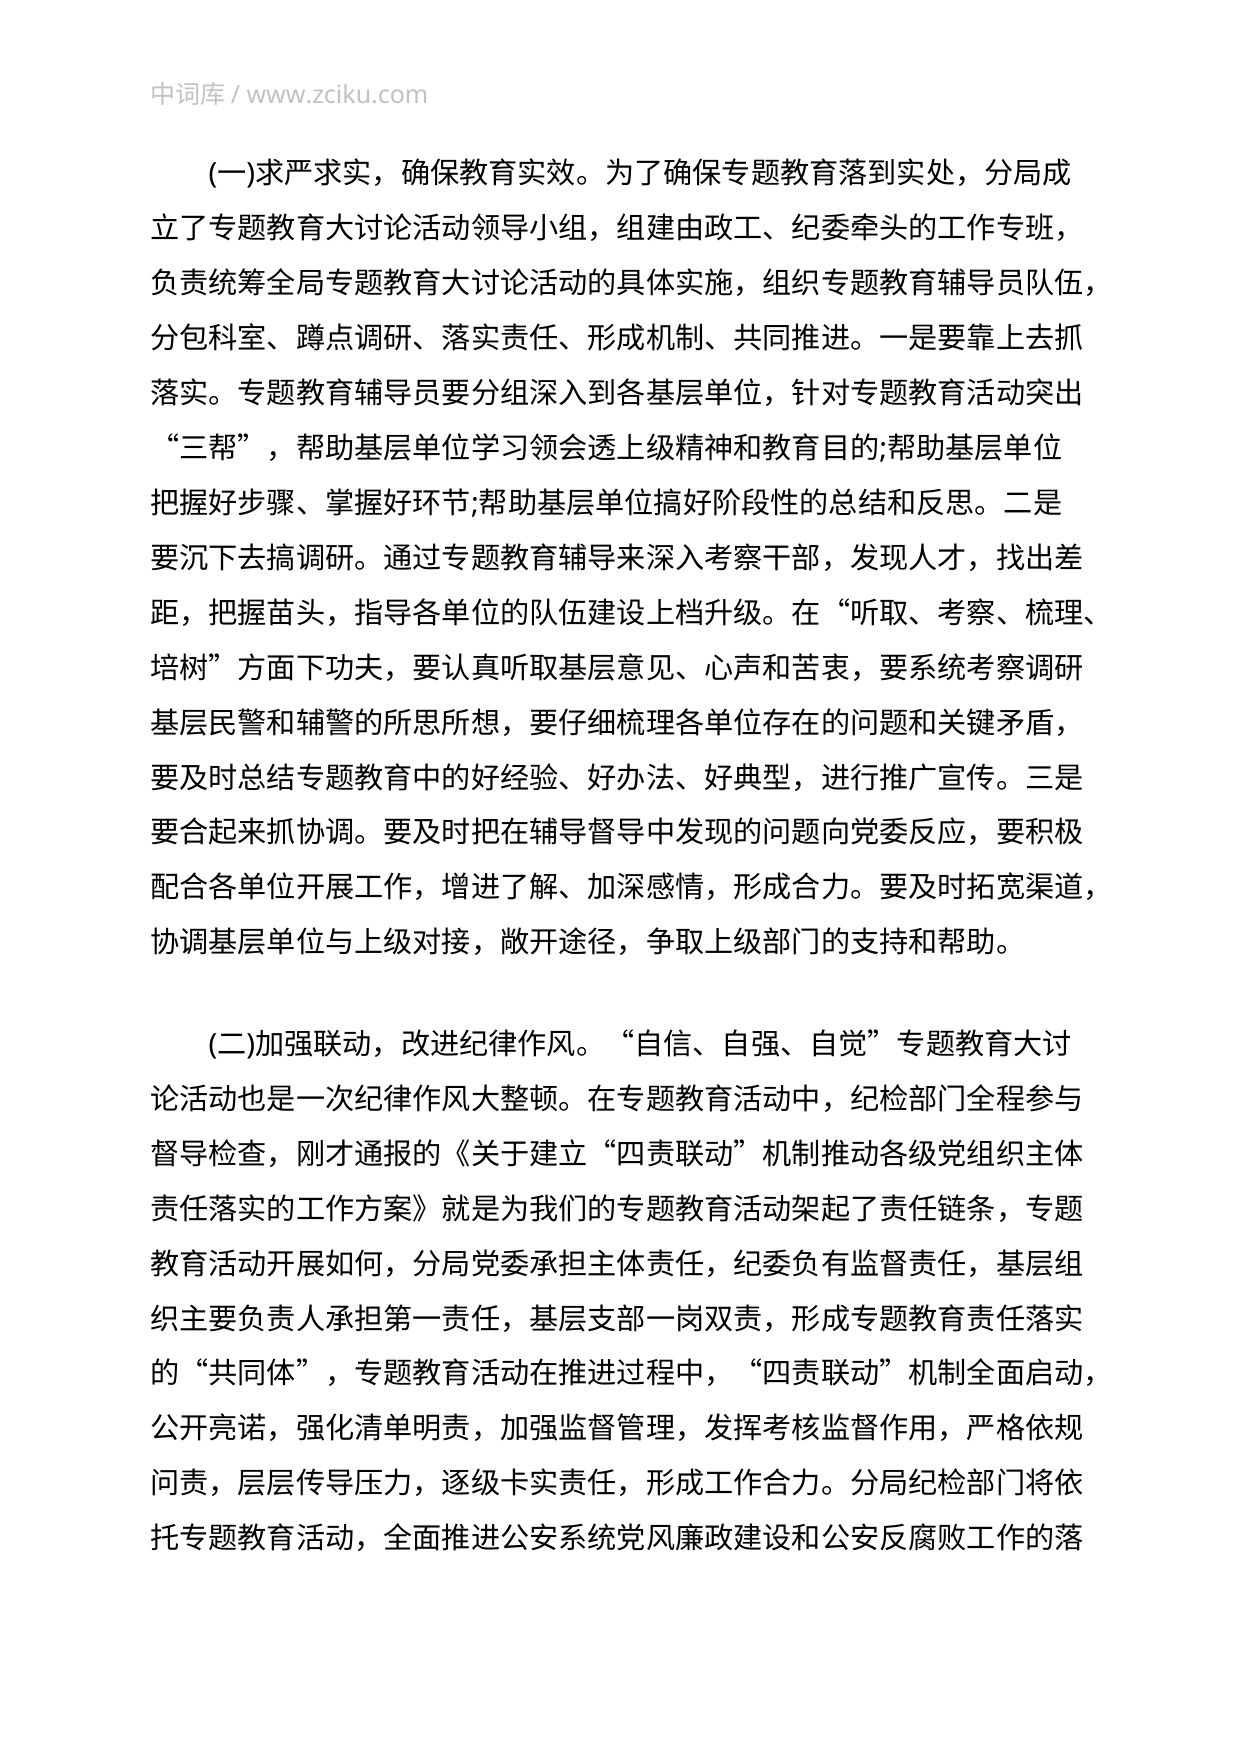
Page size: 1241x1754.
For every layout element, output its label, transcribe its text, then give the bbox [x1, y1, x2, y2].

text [150, 1021, 1090, 1557]
text (一)求严求实，确保教育实效。为了确保专题教育落到实处，分局成立了专题教育大讨论活动领导小组，组建由政工、纪委牵头的工作专班，负责统筹全局专题教育大讨论活动的具体实施，组织专题教育辅导员队伍，分包科室、蹲点调研、落实责任、形成机制、共同推进。一是要靠上去抓落实。专题教育辅导员要分组深入到各基层单位，针对专题教育活动突出“三帮”，帮助基层单位学习领会透上级精神和教育目的;帮助基层单位把握好步骤、掌握好环节;帮助基层单位搞好阶段性的总结和反思。二是要沉下去搞调研。通过专题教育辅导来深入考察干部，发现人才，找出差距，把握苗头，指导各单位的队伍建设上档升级。在“听取、考察、梳理、培树”方面下功夫，要认真听取基层意见、心声和苦衷，要系统考察调研基层民警和辅警的所思所想，要仔细梳理各单位存在的问题和关键矛盾，要及时总结专题教育中的好经验、好办法、好典型，进行推广宣传。三是要合起来抓协调。要及时把在辅导督导中发现的问题向党委反应，要积极配合各单位开展工作，增进了解、加深感情，形成合力。要及时拓宽渠道，协调基层单位与上级对接，敞开途径，争取上级部门的支持和帮助。 [150, 150, 1090, 961]
